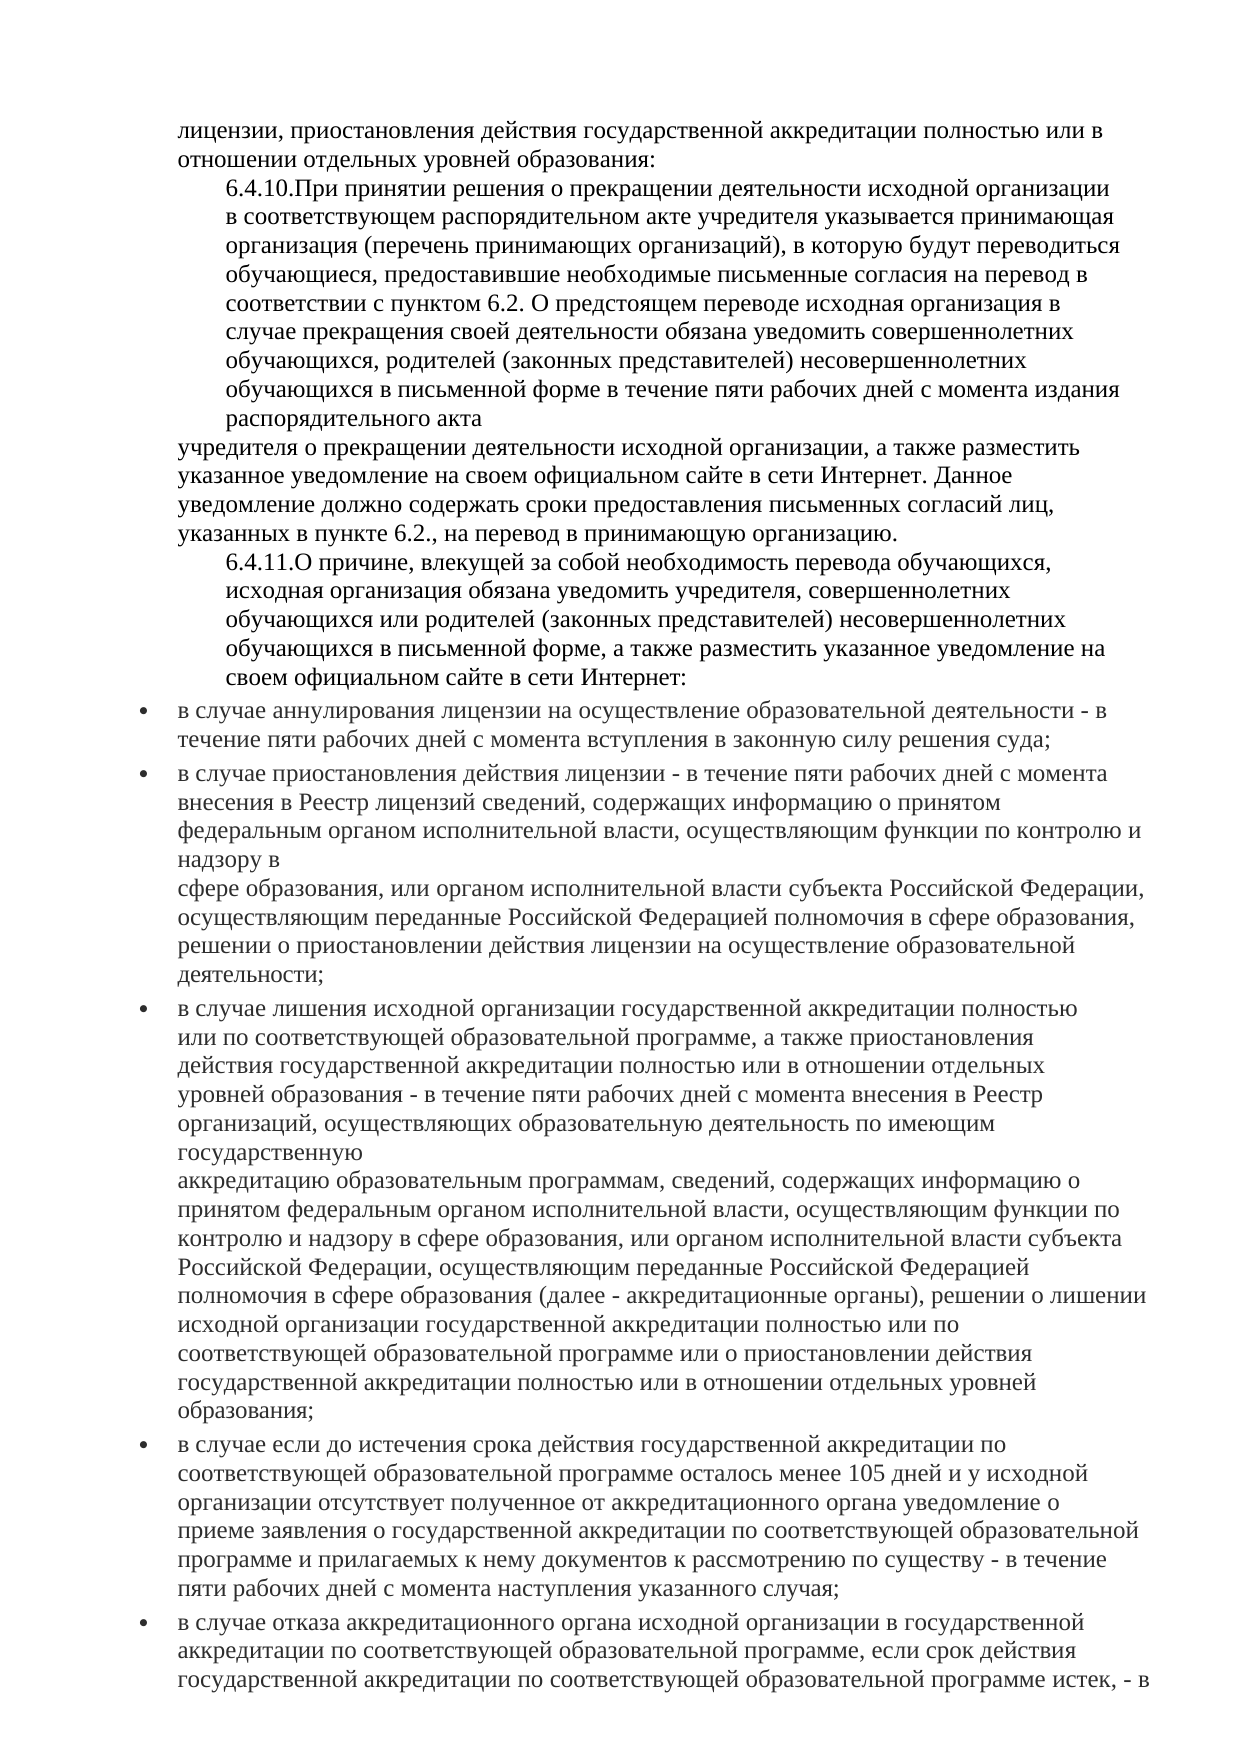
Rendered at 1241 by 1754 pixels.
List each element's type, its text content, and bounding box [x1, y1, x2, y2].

text уведомление должно содержать сроки предоставления письменных согласий лиц, указанных в пункте 6.2., на перевод в принимающую организацию. [177, 489, 1143, 547]
list в случае приостановления действия лицензии - в течение пяти рабочих дней с момента внесения в Реестр лицензий сведений, содержащих информацию о принятом федеральным органом исполнительной власти, осуществляющим функции по контролю и надзору в [140, 758, 1151, 873]
list в случае отказа аккредитационного органа исходной организации в государственной аккредитации по соответствующей образовательной программе, если срок действия государственной аккредитации по соответствующей образовательной программе истек, - в [140, 1607, 1150, 1693]
list в случае аннулирования лицензии на осуществление образовательной деятельности - в течение пяти рабочих дней с момента вступления в законную силу решения суда; [140, 695, 1107, 753]
list в случае если до истечения срока действия государственной аккредитации по соответствующей образовательной программе осталось менее 105 дней и у исходной организации отсутствует полученное от аккредитационного органа уведомление о приеме заявления о государственной аккредитации по соответствующей образовательной программе и прилагаемых к нему документов к рассмотрению по существу - в течение [140, 1429, 1142, 1573]
list в случае лишения исходной организации государственной аккредитации полностью или по соответствующей образовательной программе, а также приостановления действия государственной аккредитации полностью или в отношении отдельных уровней образования - в течение пяти рабочих дней с момента внесения в Реестр организаций, осуществляющих образовательную деятельность по имеющим государственную [140, 993, 1123, 1165]
list 6.4.10.При принятии решения о прекращении деятельности исходной организации в соответствующем распорядительном акте учредителя указывается принимающая организация (перечень принимающих организаций), в которую будут переводиться обучающиеся, предоставившие необходимые письменные согласия на перевод в соответствии с пунктом 6.2. О предстоящем переводе исходная организация в случае прекращения своей деятельности обязана уведомить совершеннолетних обучающихся, родителей (законных представителей) несовершеннолетних обучающихся в письменной форме в течение пяти рабочих дней с момента издания распорядительного акта [225, 173, 1125, 431]
text аккредитацию образовательным программам, сведений, содержащих информацию о принятом федеральным органом исполнительной власти, осуществляющим функции по контролю и надзору в сфере образования, или органом исполнительной власти субъекта Российской Федерации, осуществляющим переданные Российской Федерацией полномочия в сфере образования (далее - аккредитационные органы), решении о лишении исходной организации государственной аккредитации полностью или по соответствующей образовательной программе или о приостановлении действия государственной аккредитации полностью или в отношении отдельных уровней образования; [177, 1165, 1146, 1424]
list 6.4.11.О причине, влекущей за собой необходимость перевода обучающихся, исходная организация обязана уведомить учредителя, совершеннолетних обучающихся или родителей (законных представителей) несовершеннолетних обучающихся в письменной форме, а также разместить указанное уведомление на своем официальном сайте в сети Интернет: [225, 547, 1125, 690]
text учредителя о прекращении деятельности исходной организации, а также разместить указанное уведомление на своем официальном сайте в сети Интернет. Данное [177, 432, 1176, 489]
text пяти рабочих дней с момента наступления указанного случая; [177, 1573, 1176, 1602]
text лицензии, приостановления действия государственной аккредитации полностью или в отношении отдельных уровней образования: [177, 115, 1176, 173]
text сфере образования, или органом исполнительной власти субъекта Российской Федерации, осуществляющим переданные Российской Федерацией полномочия в сфере образования, решении о приостановлении действия лицензии на осуществление образовательной [177, 873, 1176, 959]
text деятельности; [177, 959, 1176, 988]
